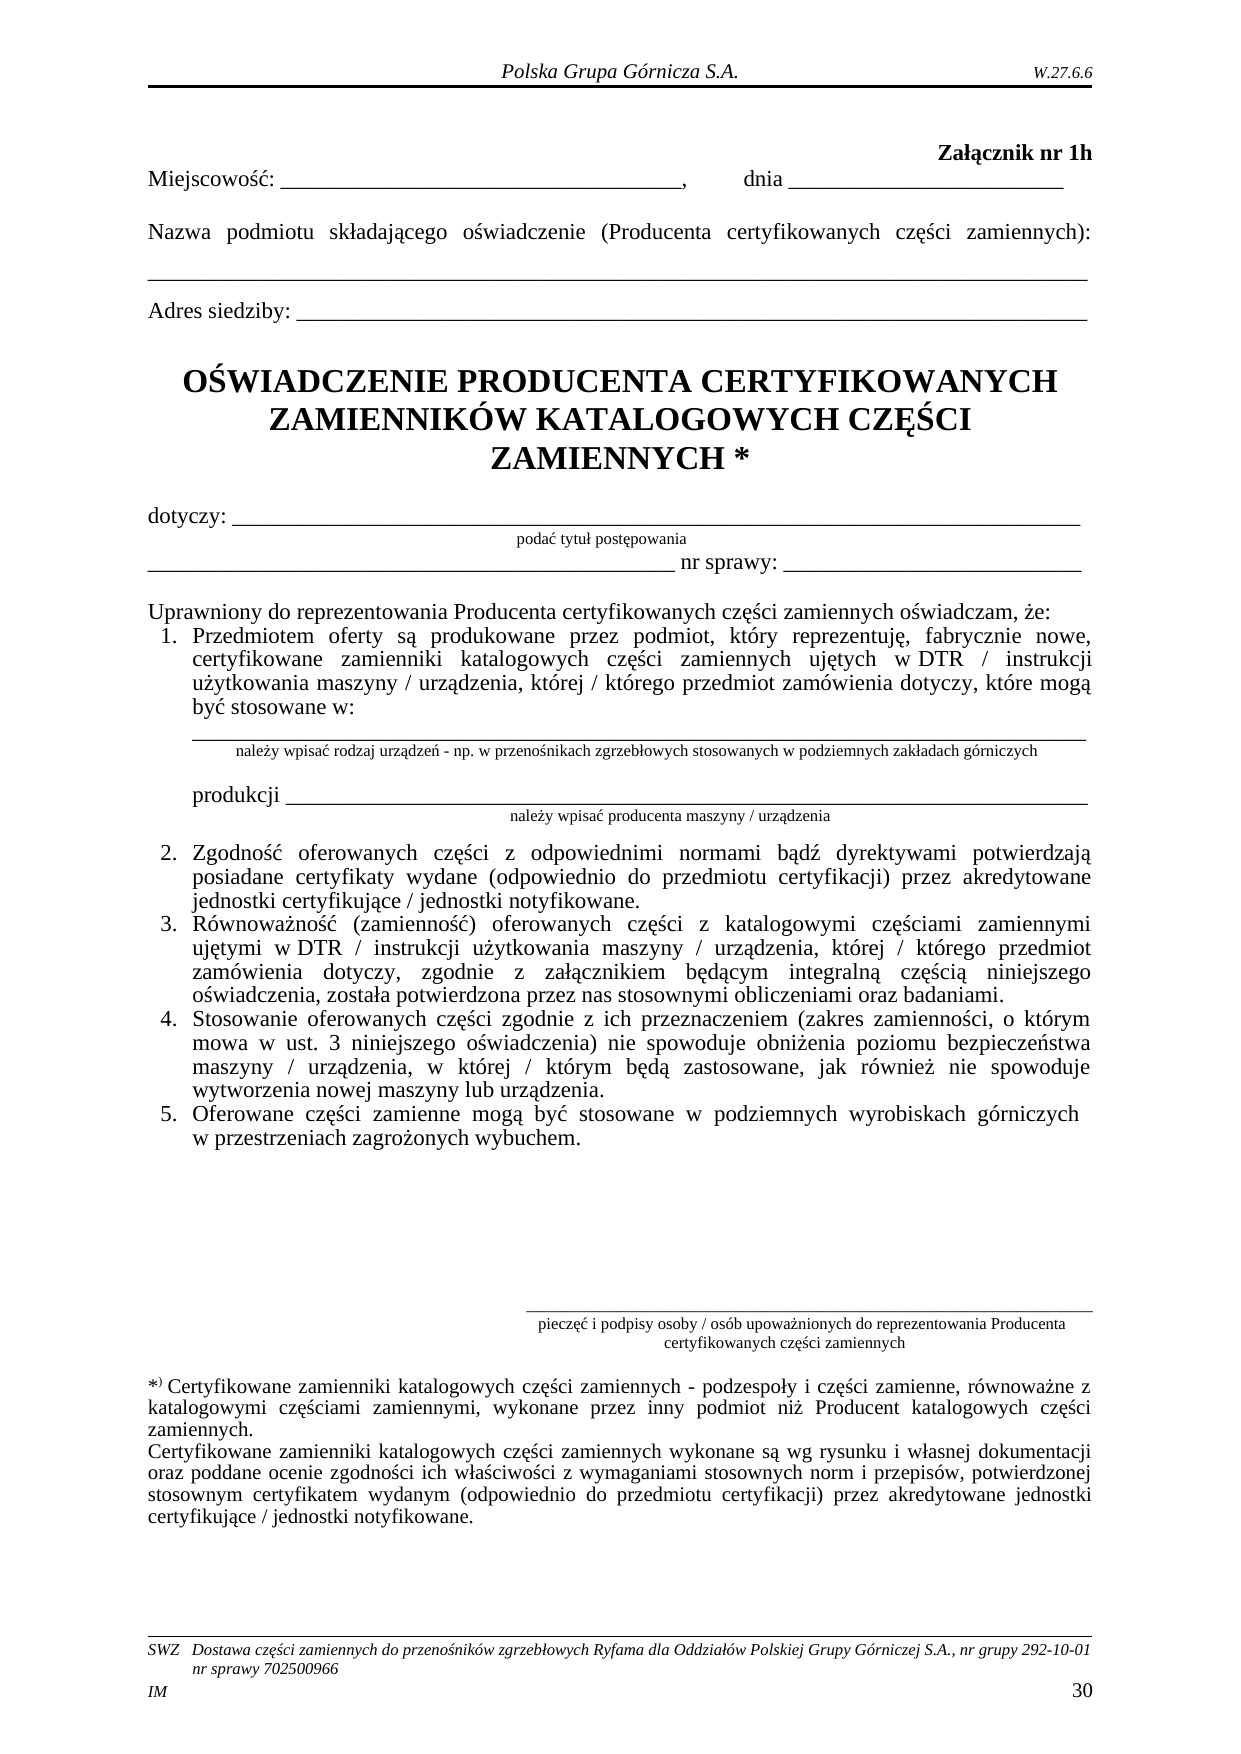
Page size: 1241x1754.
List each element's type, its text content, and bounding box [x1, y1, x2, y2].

text *) Certyfikowane zamienniki katalogowych części zamiennych - podzespoły i części zamienne, równoważne z katalogowymi częściami zamiennymi, wykonane przez inny podmiot niż Producent katalogowych części zamiennych. [148, 1376, 1092, 1441]
text należy wpisać producenta maszyny / urządzenia [148, 807, 1092, 825]
text podać tytuł postępowania [443, 529, 1092, 548]
text Miejscowość: ___________________________________, dnia ________________________ [148, 165, 1092, 191]
list Stosowanie oferowanych części zgodnie z ich przeznaczeniem (zakres zamienności, o którym mowa w ust. 3 niniejszego oświadczenia) nie spowoduje obniżenia poziomu bezpieczeństwa maszyny / urządzenia, w której / którym będą zastosowane, jak również nie spowoduje wytworzenia nowej maszyny lub urządzenia. [177, 1008, 1092, 1103]
text OŚWIADCZENIE PRODUCENTA CERTYFIKOWANYCH ZAMIENNIKÓW KATALOGOWYCH CZĘŚCI ZAMIENNYCH * [148, 361, 1092, 476]
text ______________________________________________ nr sprawy: __________________________ [148, 548, 1092, 574]
list Przedmiotem oferty są produkowane przez podmiot, który reprezentuję, fabrycznie nowe, certyfikowane zamienniki katalogowych części zamiennych ujętych w DTR / instrukcji użytkowania maszyny / urządzenia, której / którego przedmiot zamówienia dotyczy, które mogą być stosowane w: [177, 624, 1092, 719]
text produkcji ______________________________________________________________________ [148, 784, 1092, 807]
text pieczęć i podpisy osoby / osób upoważnionych do reprezentowania Producenta certyfikowanych części zamiennych [443, 1314, 1092, 1352]
text należy wpisać rodzaj urządzeń - np. w przenośnikach zgrzebłowych stosowanych w podziemnych zakładach górniczych [148, 743, 1092, 760]
list Oferowane części zamienne mogą być stosowane w podziemnych wyrobiskach górniczych w przestrzeniach zagrożonych wybuchem. [177, 1103, 1092, 1150]
text Adres siedziby: _____________________________________________________________________ [148, 297, 1092, 323]
list Zgodność oferowanych części z odpowiednimi normami bądź dyrektywami potwierdzają posiadane certyfikaty wydane (odpowiednio do przedmiotu certyfikacji) przez akredytowane jednostki certyfikujące / jednostki notyfikowane. [177, 842, 1092, 913]
text ______________________________________________________________________________ [192, 719, 1092, 743]
list Równoważność (zamienność) oferowanych części z katalogowymi częściami zamiennymi ujętymi w DTR / instrukcji użytkowania maszyny / urządzenia, której / którego przedmiot zamówienia dotyczy, zgodnie z załącznikiem będącym integralną częścią niniejszego oświadczenia, została potwierdzona przez nas stosownymi obliczeniami oraz badaniami. [177, 913, 1092, 1008]
text ____________________________________________________________________ [442, 1294, 1092, 1314]
text Certyfikowane zamienniki katalogowych części zamiennych wykonane są wg rysunku i własnej dokumentacji oraz poddane ocenie zgodności ich właściwości z wymaganiami stosownych norm i przepisów, potwierdzonej stosownym certyfikatem wydanym (odpowiednio do przedmiotu certyfikacji) przez akredytowane jednostki certyfikujące / jednostki notyfikowane. [148, 1441, 1092, 1528]
text Nazwa podmiotu składającego oświadczenie (Producenta certyfikowanych części zamiennych): __________________________________________________________________________________ [148, 218, 1092, 284]
text dotyczy: __________________________________________________________________________ [148, 503, 1092, 529]
text Uprawniony do reprezentowania Producenta certyfikowanych części zamiennych oświadczam, że: [148, 601, 1092, 624]
text Załącznik nr 1h [886, 139, 1092, 165]
